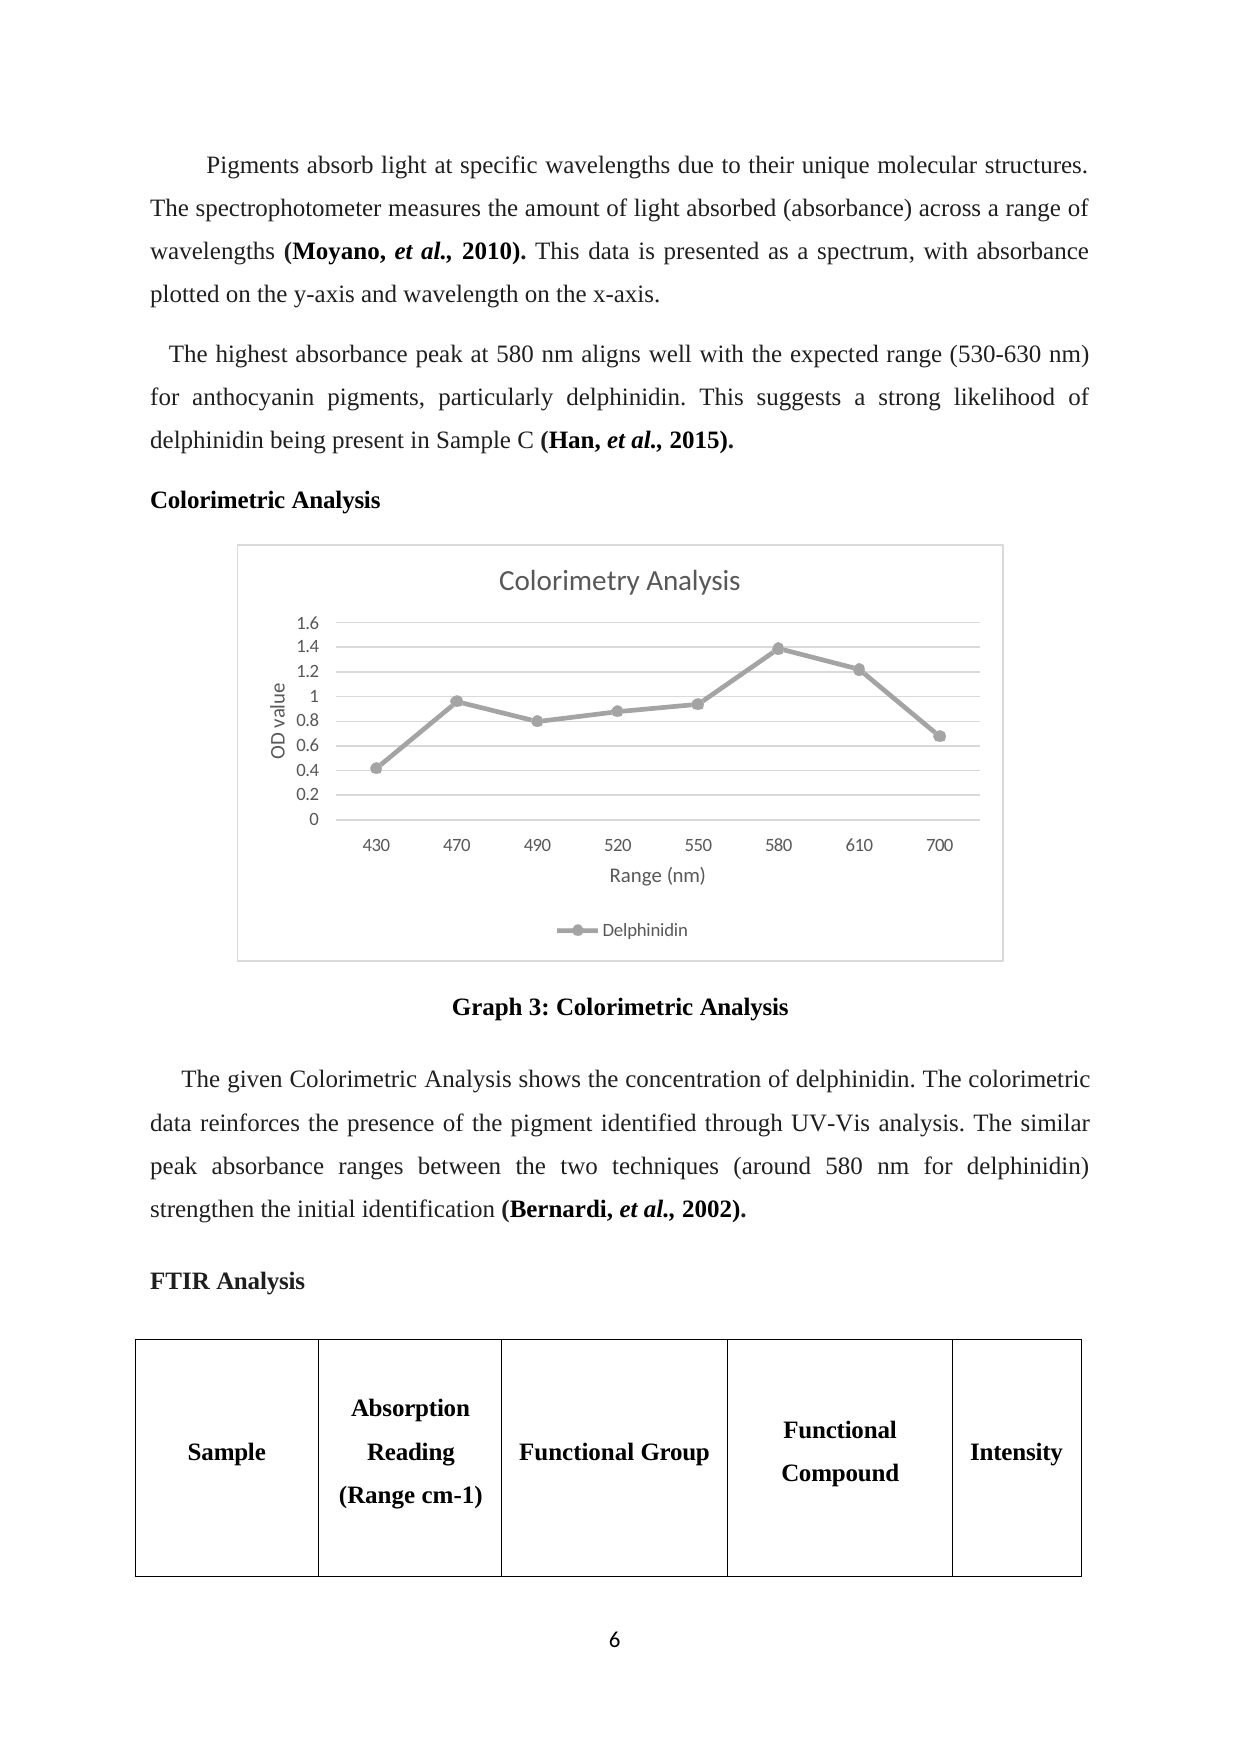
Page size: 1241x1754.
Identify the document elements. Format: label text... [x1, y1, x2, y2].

picture [853, 663, 865, 676]
picture [557, 924, 598, 936]
text FTIR Analysis [150, 1266, 1107, 1295]
text The given Colorimetric Analysis shows the concentration of delphinidin. The colorimetric data reinforces the presence of the pigment identified through UV-Vis analysis. The similar peak absorbance ranges between the two techniques (around 580 nm for delphinidin) strengthen the initial identification (Bernardi, et al., 2002). [150, 1064, 1091, 1223]
table_header Absorption Reading (Range cm-1) [319, 1340, 501, 1576]
table_header Functional Compound [728, 1340, 952, 1576]
text Graph 3: Colorimetric Analysis [133, 992, 1107, 1021]
table_header Functional Group [502, 1340, 727, 1576]
picture [933, 730, 946, 742]
text Pigments absorb light at specific wavelengths due to their unique molecular structures. The spectrophotometer measures the amount of light absorbed (absorbance) across a range of wavelengths (Moyano, et al., 2010). This data is presented as a spectrum, with absorbance plotted on the y-axis and wavelength on the x-axis. [150, 150, 1090, 308]
picture [772, 642, 784, 655]
table_header Sample [136, 1340, 318, 1576]
picture [611, 705, 623, 717]
picture [531, 715, 543, 727]
table_header Intensity [953, 1340, 1081, 1576]
picture [450, 695, 463, 707]
subtitle Colorimetric Analysis [150, 486, 1107, 514]
text The highest absorbance peak at 580 nm aligns well with the expected range (530-630 nm) for anthocyanin pigments, particularly delphinidin. This suggests a strong likelihood of delphinidin being present in Sample C (Han, et al., 2015). [150, 339, 1090, 454]
picture [370, 762, 382, 774]
picture [691, 698, 704, 710]
